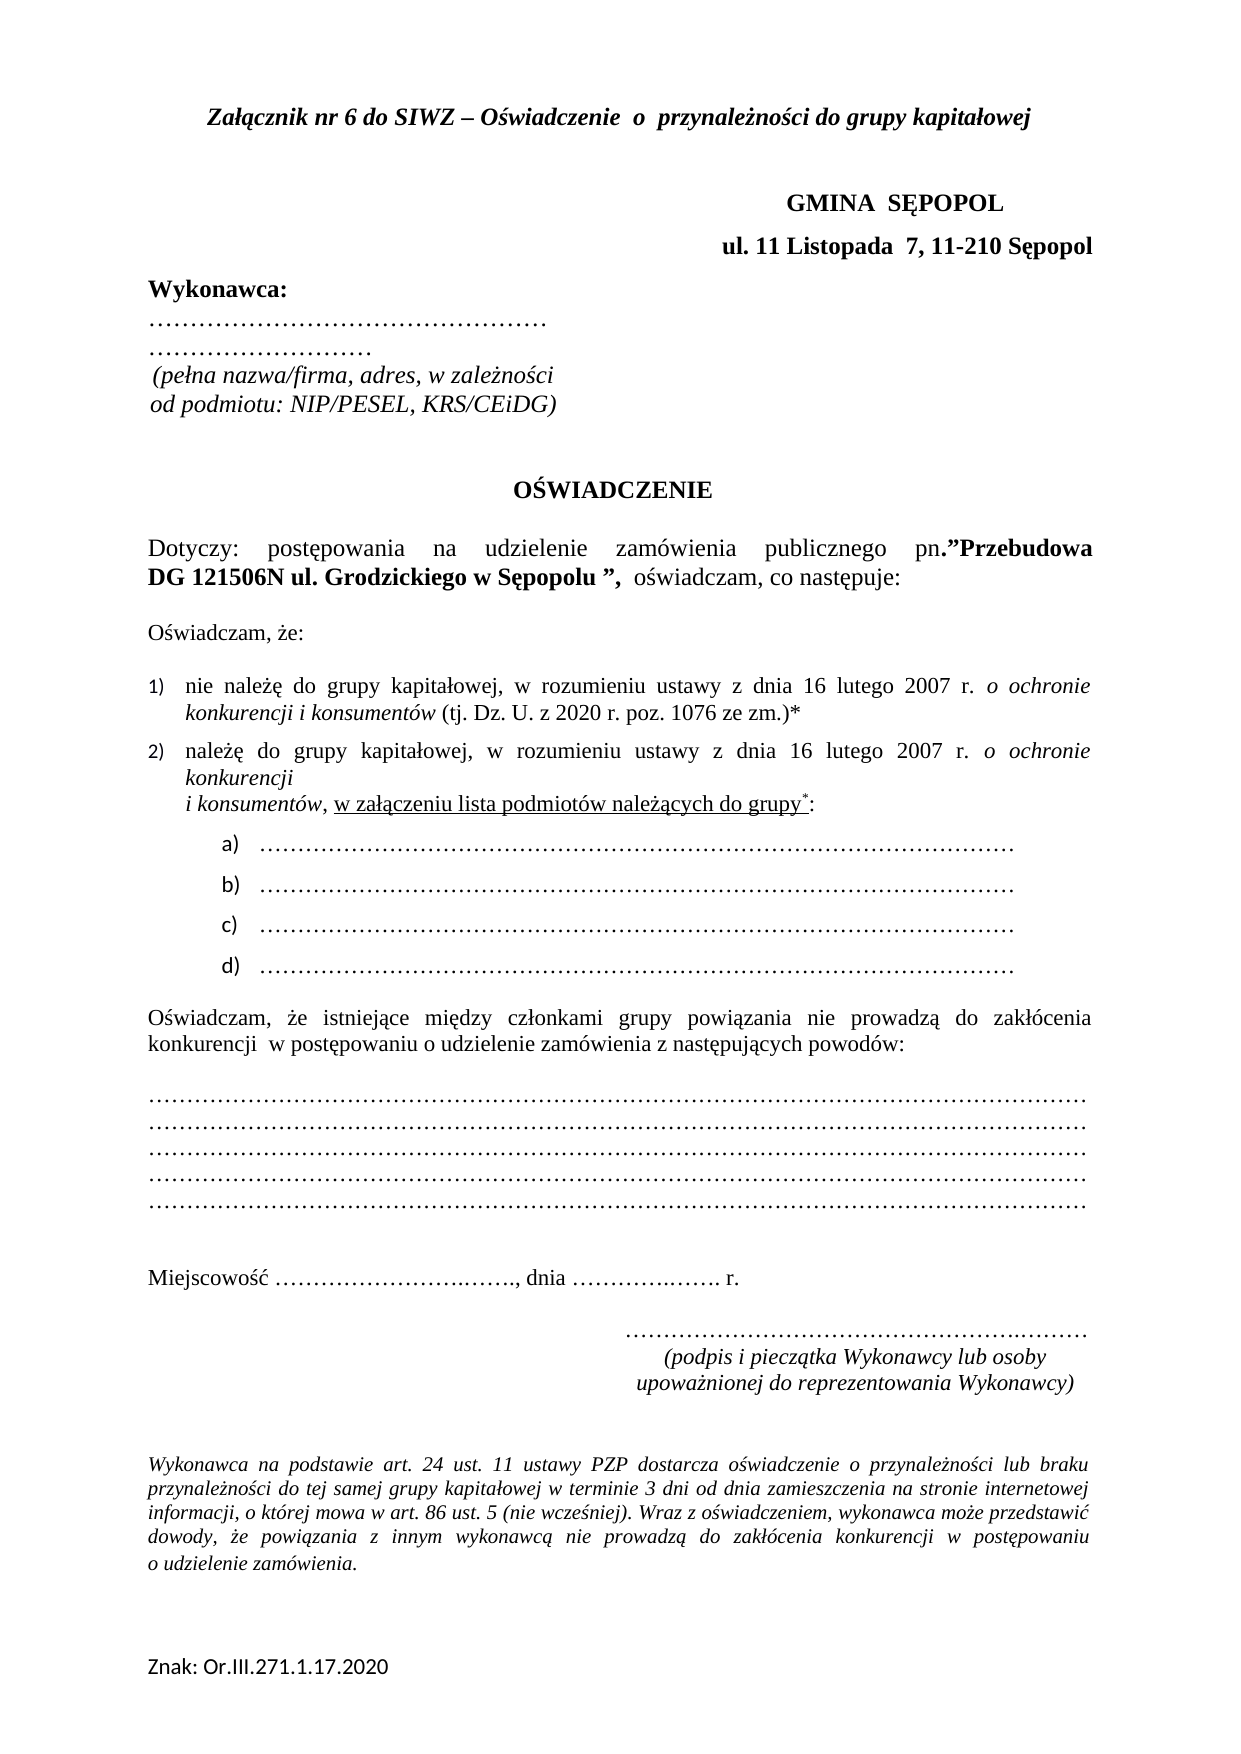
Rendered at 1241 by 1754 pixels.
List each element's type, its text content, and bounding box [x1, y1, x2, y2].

text OŚWIADCZENIE [148, 476, 753, 504]
list ……………………………………………………………………………………… [221, 951, 1093, 979]
list nie należę do grupy kapitałowej, w rozumieniu ustawy z dnia 16 lutego 2007 r. o ochronie konkurencji i konsumentów (tj. Dz. U. z 2020 r. poz. 1076 ze zm.)* [148, 672, 1093, 725]
text (podpis i pieczątka Wykonawcy lub osoby [620, 1343, 1093, 1369]
text …………………………………………….……… [620, 1316, 1093, 1343]
text Wykonawca: [148, 274, 561, 303]
text Wykonawca na podstawie art. 24 ust. 11 ustawy PZP dostarcza oświadczenie o przynależności lub braku przynależności do tej samej grupy kapitałowej w terminie 3 dni od dnia zamieszczenia na stronie internetowej informacji, o której mowa w art. 86 ust. 5 (nie wcześniej). Wraz z oświadczeniem, wykonawca może przedstawić dowody, że powiązania z innym wykonawcą nie prowadzą do zakłócenia konkurencji w postępowaniu o udzielenie zamówienia. [148, 1452, 1093, 1576]
text Miejscowość …………………….……., dnia ………….……. r. [148, 1264, 1093, 1290]
list ……………………………………………………………………………………… [221, 829, 1093, 857]
text Oświadczam, że: [148, 619, 1093, 646]
text ………………………………………………………………… [148, 303, 561, 361]
text ………………………………………………………………………………………………………………………………………………………………………………………………………………………………………………………………………………………………………………………………………………………………………………………………………………………………………………………………………………………………………………………………………………………………… [148, 1081, 1093, 1213]
text Oświadczam, że istniejące między członkami grupy powiązania nie prowadzą do zakłócenia konkurencji w postępowaniu o udzielenie zamówienia z następujących powodów: [148, 1004, 1093, 1056]
list należę do grupy kapitałowej, w rozumieniu ustawy z dnia 16 lutego 2007 r. o ochronie konkurencji i konsumentów, w załączeniu lista podmiotów należących do grupy*: [148, 737, 1093, 817]
list ……………………………………………………………………………………… [221, 870, 1093, 898]
text GMINA SĘPOPOL [148, 188, 1093, 217]
text upoważnionej do reprezentowania Wykonawcy) [620, 1369, 1093, 1395]
text Dotyczy: postępowania na udzielenie zamówienia publicznego pn.”Przebudowa DG 121506N ul. Grodzickiego w Sępopolu ”, oświadczam, co następuje: [148, 533, 1093, 591]
list ……………………………………………………………………………………… [221, 910, 1093, 938]
text Załącznik nr 6 do SIWZ – Oświadczenie o przynależności do grupy kapitałowej [148, 102, 1093, 131]
text (pełna nazwa/firma, adres, w zależności od podmiotu: NIP/PESEL, KRS/CEiDG) [148, 361, 561, 418]
text ul. 11 Listopada 7, 11-210 Sępopol [148, 231, 1093, 260]
